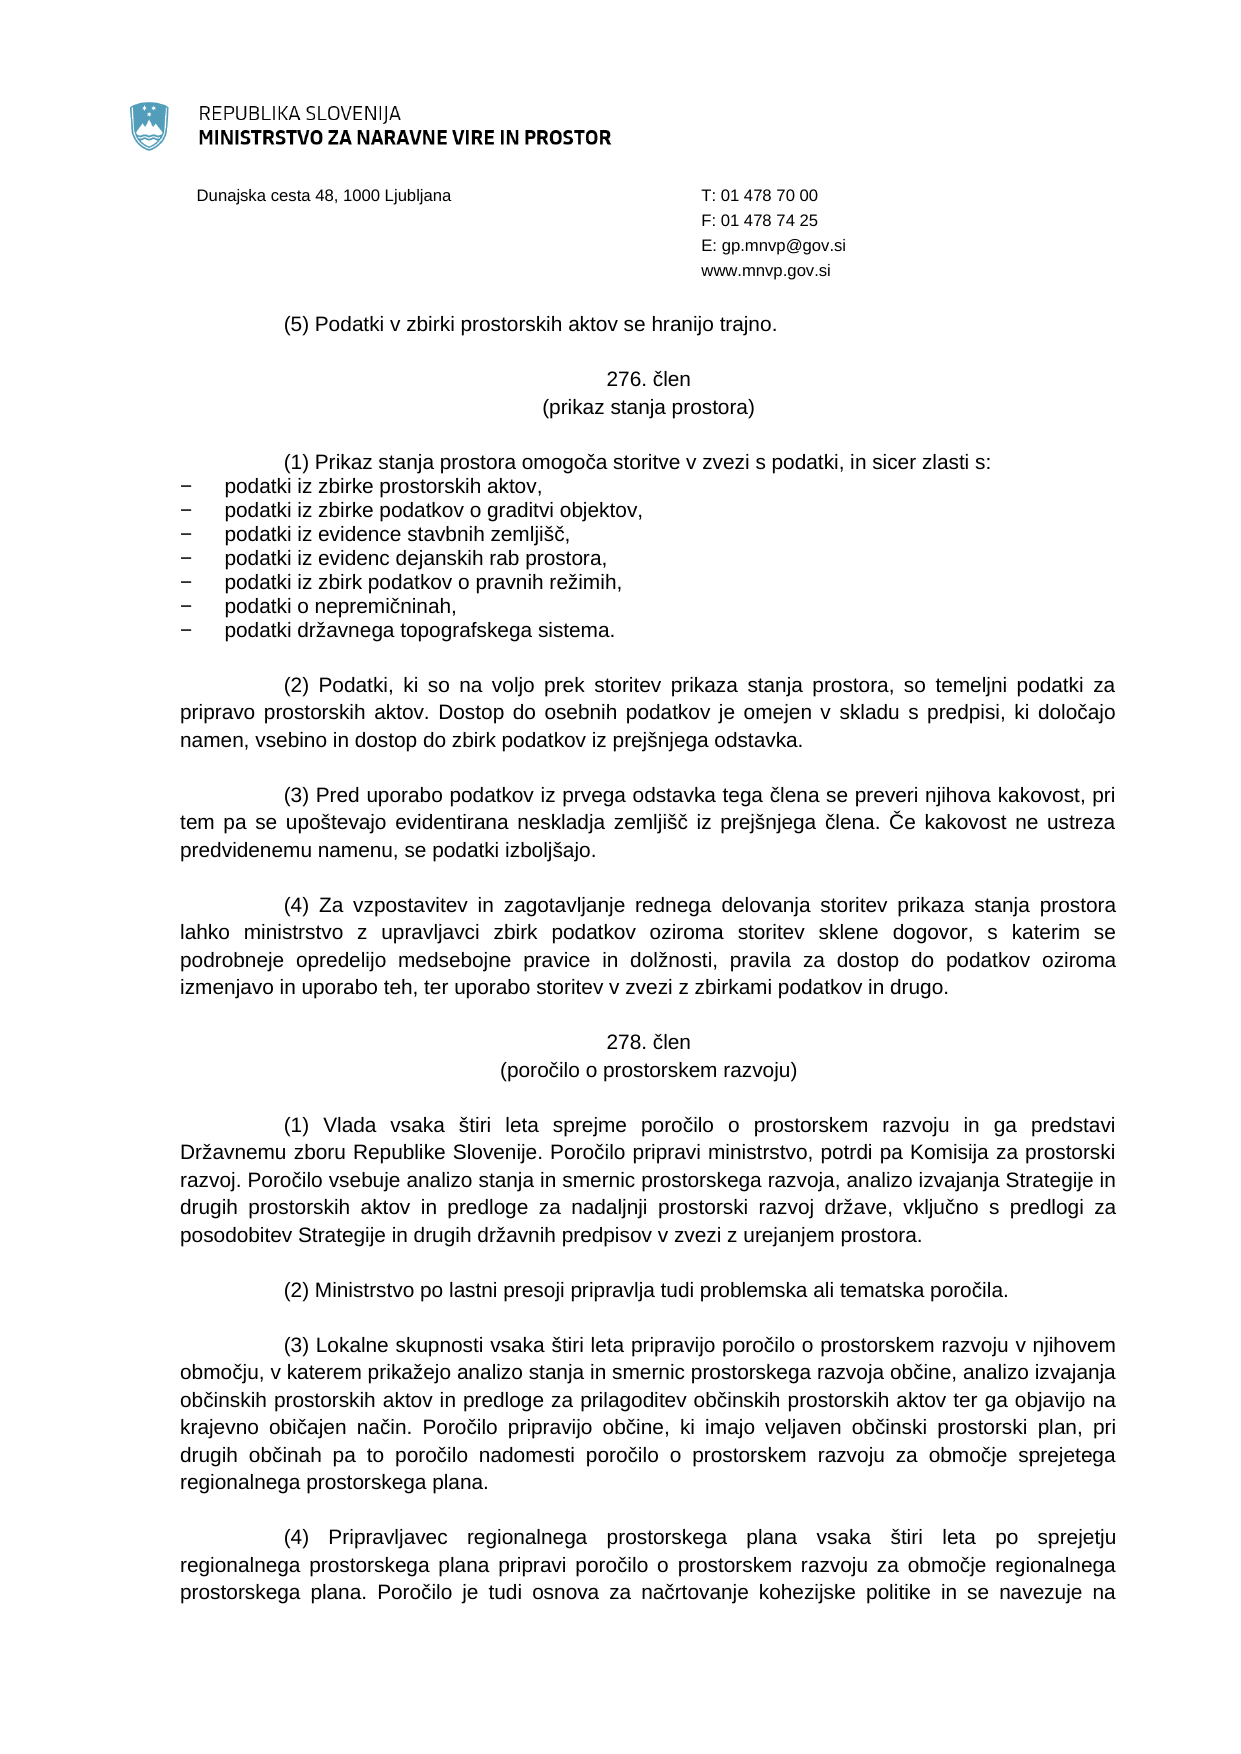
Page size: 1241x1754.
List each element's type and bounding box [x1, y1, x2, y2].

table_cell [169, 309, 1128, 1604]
picture [24, 5, 705, 152]
